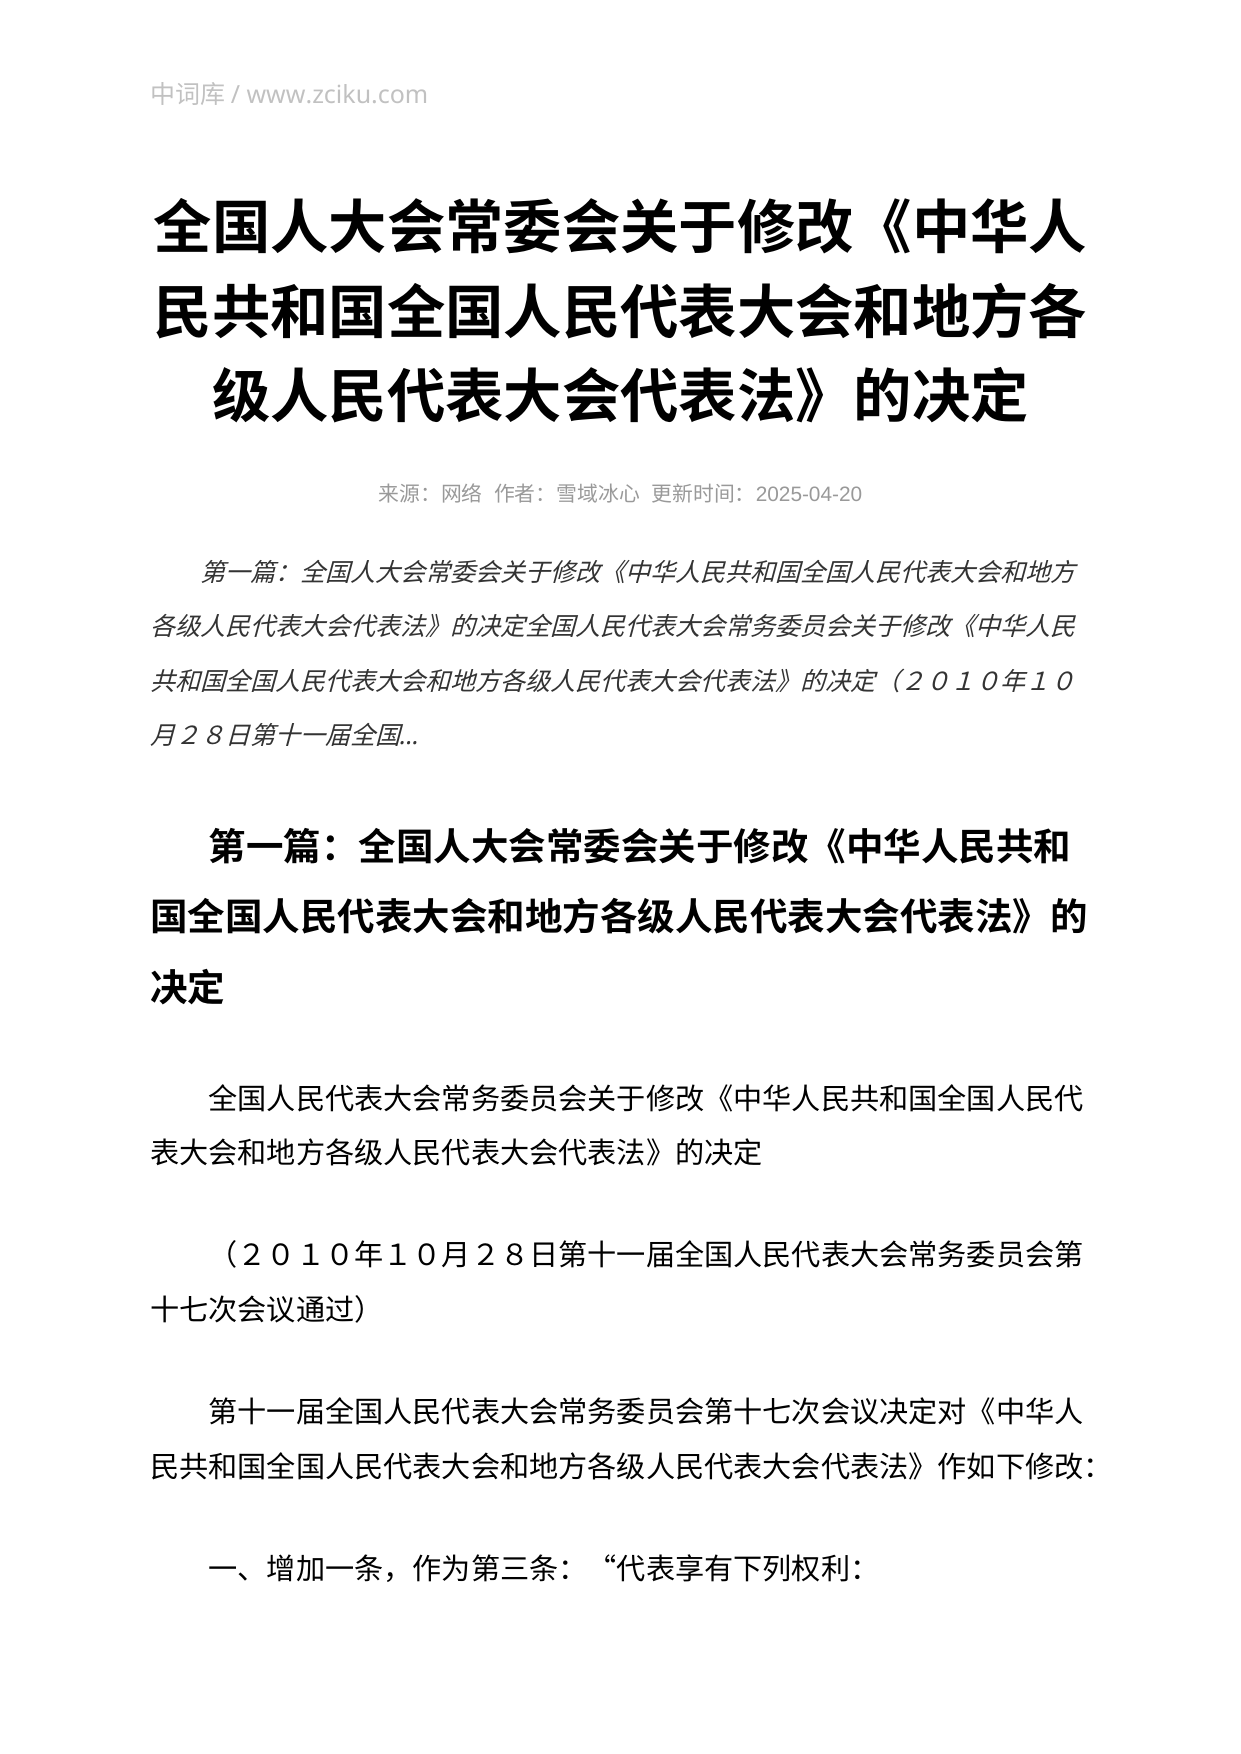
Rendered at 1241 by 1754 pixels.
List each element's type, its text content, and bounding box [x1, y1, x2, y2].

text （２０１０年１０月２８日第十一届全国人民代表大会常务委员会第十七次会议通过） [150, 1232, 1090, 1329]
text 来源：网络 作者：雪域冰心 更新时间：2025-04-20 [150, 482, 1090, 506]
text 一、增加一条，作为第三条：“代表享有下列权利： [150, 1545, 1090, 1587]
subtitle 全国人大会常委会关于修改《中华人民共和国全国人民代表大会和地方各级人民代表大会代表法》的决定 [150, 181, 1090, 435]
text 第十一届全国人民代表大会常务委员会第十七次会议决定对《中华人民共和国全国人民代表大会和地方各级人民代表大会代表法》作如下修改： [150, 1388, 1090, 1486]
text 第一篇：全国人大会常委会关于修改《中华人民共和国全国人民代表大会和地方各级人民代表大会代表法》的决定全国人民代表大会常务委员会关于修改《中华人民共和国全国人民代表大会和地方各级人民代表大会代表法》的决定（２０１０年１０月２８日第十一届全国... [150, 552, 1090, 752]
text 全国人民代表大会常务委员会关于修改《中华人民共和国全国人民代表大会和地方各级人民代表大会代表法》的决定 [150, 1075, 1090, 1172]
text 第一篇：全国人大会常委会关于修改《中华人民共和国全国人民代表大会和地方各级人民代表大会代表法》的决定 [150, 817, 1090, 1012]
